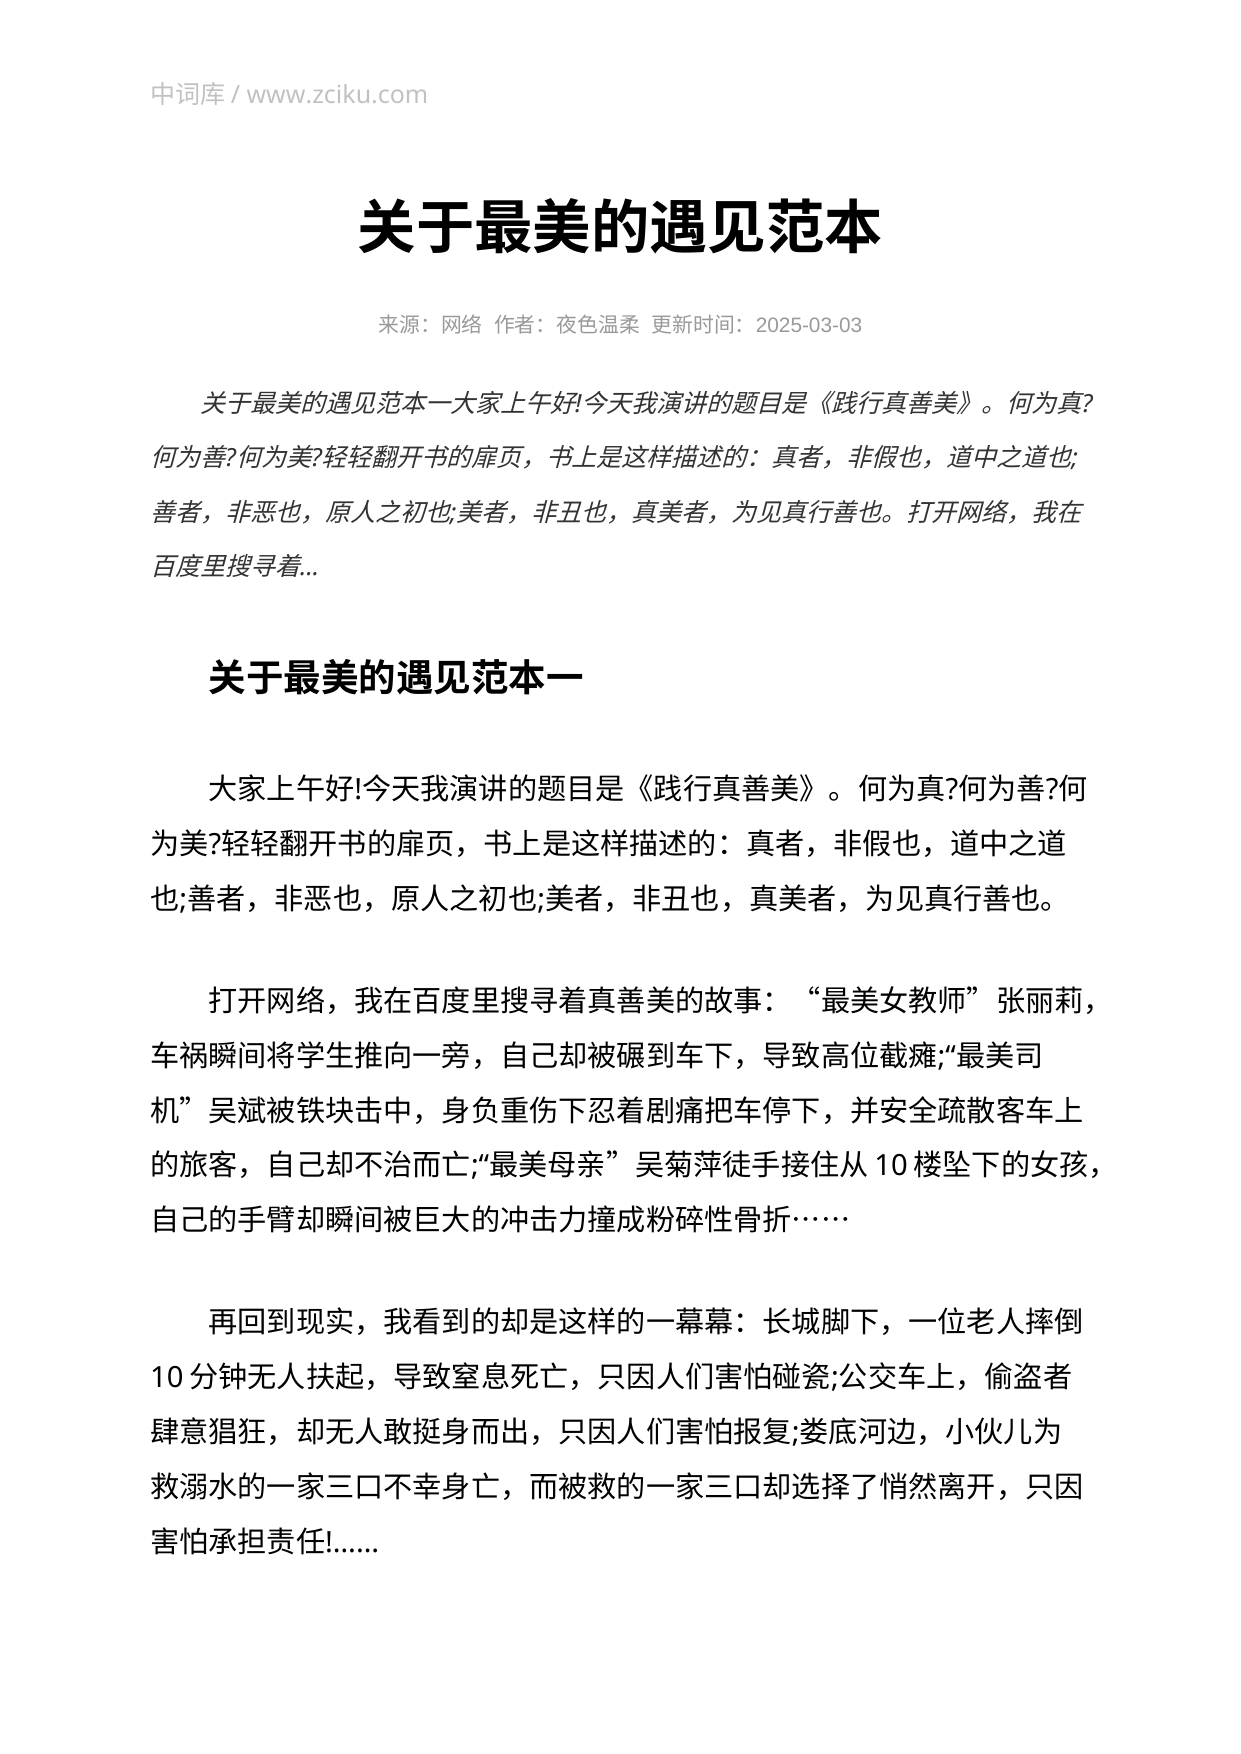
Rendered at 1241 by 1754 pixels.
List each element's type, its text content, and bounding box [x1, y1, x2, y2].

text 大家上午好!今天我演讲的题目是《践行真善美》。何为真?何为善?何为美?轻轻翻开书的扉页，书上是这样描述的：真者，非假也，道中之道也;善者，非恶也，原人之初也;美者，非丑也，真美者，为见真行善也。 [150, 765, 1090, 918]
subtitle 关于最美的遇见范本 [150, 181, 1090, 266]
text 关于最美的遇见范本一大家上午好!今天我演讲的题目是《践行真善美》。何为真?何为善?何为美?轻轻翻开书的扉页，书上是这样描述的：真者，非假也，道中之道也;善者，非恶也，原人之初也;美者，非丑也，真美者，为见真行善也。打开网络，我在百度里搜寻着... [150, 383, 1090, 583]
text 关于最美的遇见范本一 [150, 648, 1090, 702]
text 打开网络，我在百度里搜寻着真善美的故事：“最美女教师”张丽莉，车祸瞬间将学生推向一旁，自己却被碾到车下，导致高位截瘫;“最美司机”吴斌被铁块击中，身负重伤下忍着剧痛把车停下，并安全疏散客车上的旅客，自己却不治而亡;“最美母亲”吴菊萍徒手接住从10楼坠下的女孩，自己的手臂却瞬间被巨大的冲击力撞成粉碎性骨折…… [150, 977, 1090, 1239]
text 来源：网络 作者：夜色温柔 更新时间：2025-03-03 [150, 313, 1090, 337]
text 再回到现实，我看到的却是这样的一幕幕：长城脚下，一位老人摔倒10分钟无人扶起，导致窒息死亡，只因人们害怕碰瓷;公交车上，偷盗者肆意猖狂，却无人敢挺身而出，只因人们害怕报复;娄底河边，小伙儿为救溺水的一家三口不幸身亡，而被救的一家三口却选择了悄然离开，只因害怕承担责任!…… [150, 1299, 1090, 1561]
